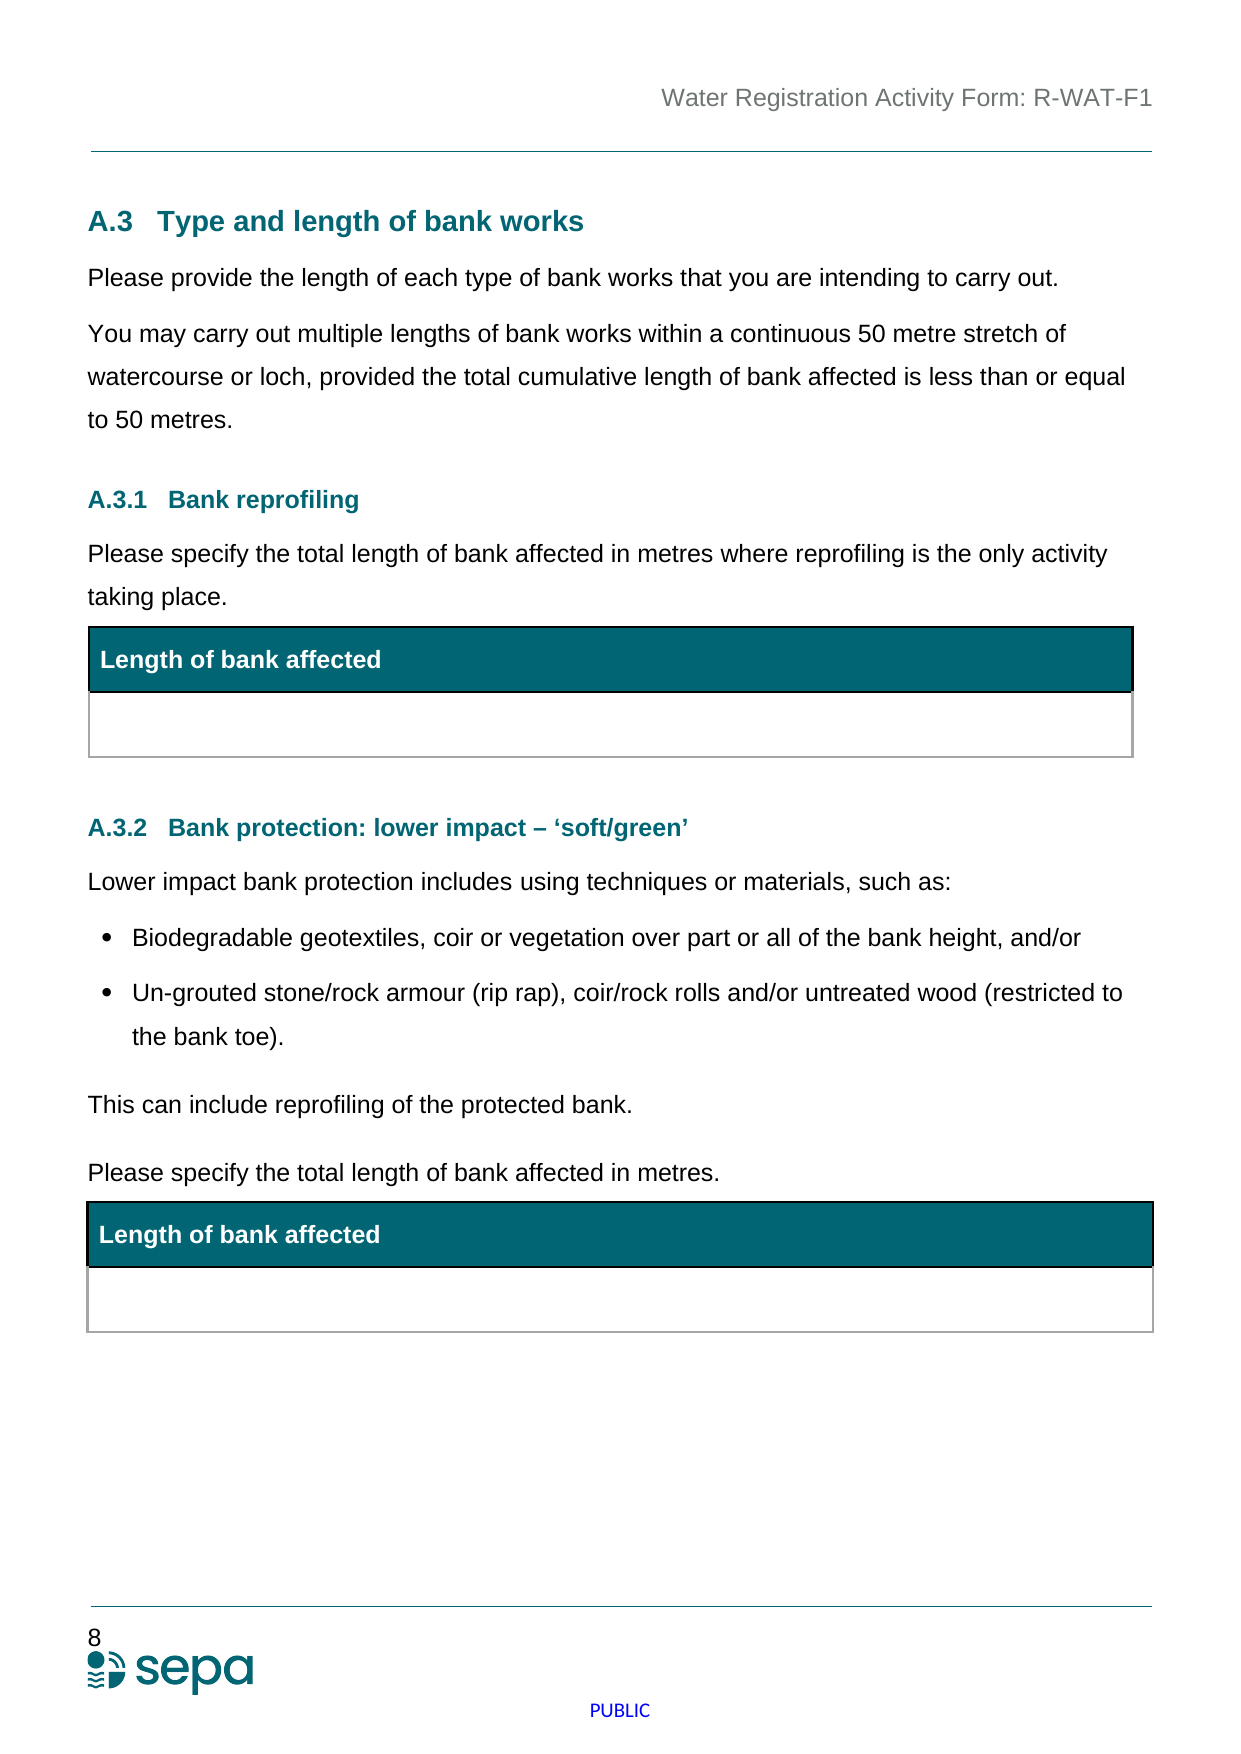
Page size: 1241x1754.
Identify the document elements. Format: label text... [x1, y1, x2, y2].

text Please specify the total length of bank affected in metres. [87, 1158, 1153, 1187]
text You may carry out multiple lengths of bank works within a continuous 50 metre stretch of watercourse or loch, provided the total cumulative length of bank affected is less than or equal to 50 metres. [87, 319, 1153, 434]
subtitle A.3.2 Bank protection: lower impact – ‘soft/green’ [87, 813, 1153, 842]
table_header Length of bank affected [89, 1203, 1152, 1266]
table_cell [90, 693, 1131, 756]
table_header Length of bank affected [90, 628, 1131, 691]
subtitle A.3 Type and length of bank works [87, 204, 1153, 238]
text This can include reprofiling of the protected bank. [87, 1090, 1153, 1118]
list Un-grouted stone/rock armour (rip rap), coir/rock rolls and/or untreated wood (restricted to the bank toe). [102, 978, 1153, 1050]
list Biodegradable geotextiles, coir or vegetation over part or all of the bank height, and/or [102, 923, 1153, 951]
subtitle A.3.1 Bank reprofiling [87, 486, 1153, 514]
text Lower impact bank protection includes using techniques or materials, such as: [87, 867, 1153, 896]
picture [87, 1651, 253, 1695]
text Please specify the total length of bank affected in metres where reprofiling is the only activity taking place. [87, 539, 1153, 611]
table_cell [89, 1268, 1152, 1331]
text Please provide the length of each type of bank works that you are intending to carry out. [87, 263, 1153, 292]
